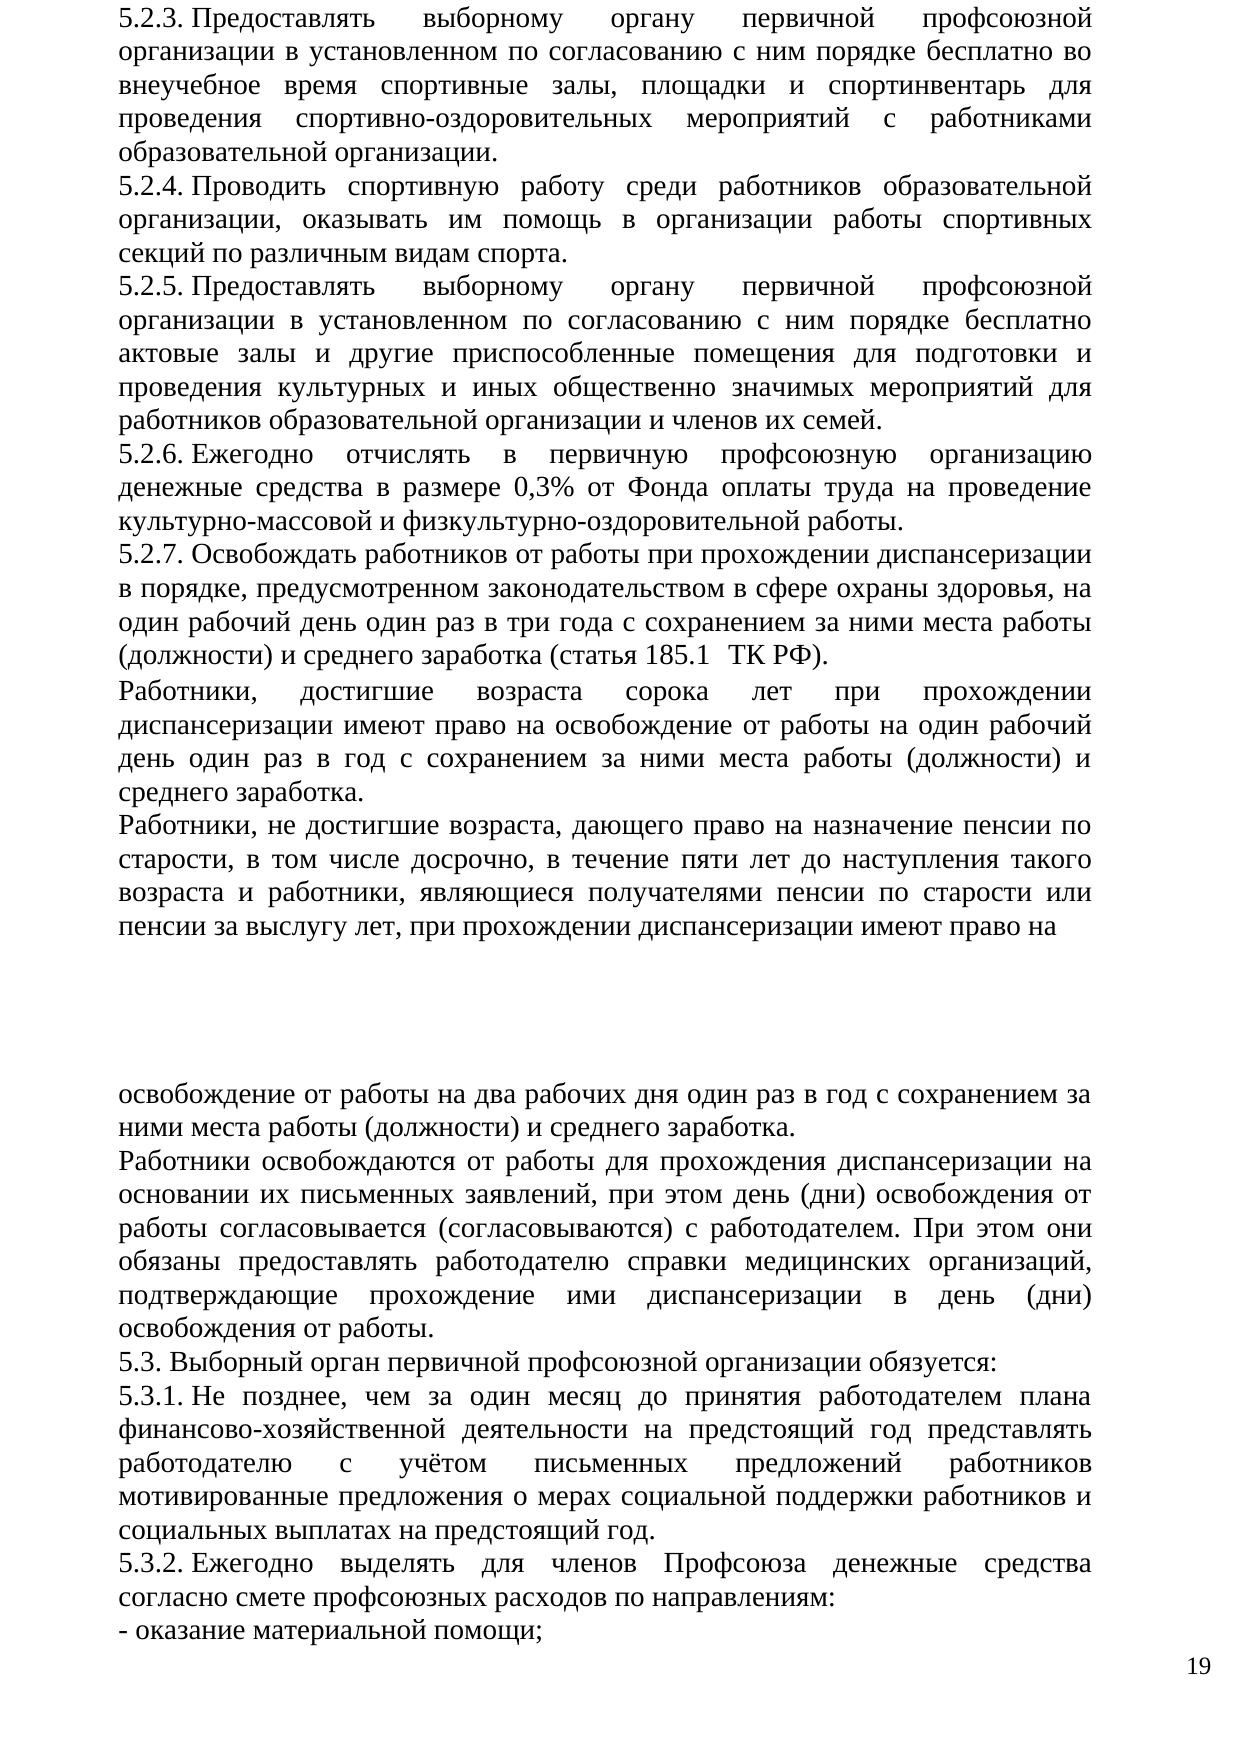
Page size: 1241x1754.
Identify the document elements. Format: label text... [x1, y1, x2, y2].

text освобождение от работы на два рабочих дня один раз в год с сохранением за ними места работы (должности) и среднего заработка. [118, 1076, 1093, 1143]
text 5.3.1. Не позднее, чем за один месяц до принятия работодателем плана финансово-хозяйственной деятельности на предстоящий год представлять работодателю с учётом письменных предложений работников мотивированные предложения о мерах социальной поддержки работников и социальных выплатах на предстоящий год. [118, 1378, 1093, 1545]
text 5.2.4. Проводить спортивную работу среди работников образовательной организации, оказывать им помощь в организации работы спортивных секций по различным видам спорта. [118, 168, 1093, 268]
text 5.2.5. Предоставлять выборному органу первичной профсоюзной организации в установленном по согласованию с ним порядке бесплатно актовые залы и другие приспособленные помещения для подготовки и проведения культурных и иных общественно значимых мероприятий для работников образовательной организации и членов их семей. [118, 268, 1093, 436]
text 5.3. Выборный орган первичной профсоюзной организации обязуется: [118, 1344, 1093, 1378]
text 5.3.2. Ежегодно выделять для членов Профсоюза денежные средства согласно смете профсоюзных расходов по направлениям: [118, 1545, 1093, 1612]
text 5.2.6. Ежегодно отчислять в первичную профсоюзную организацию денежные средства в размере 0,3% от Фонда оплаты труда на проведение культурно-массовой и физкультурно-оздоровительной работы. [118, 436, 1093, 537]
text 5.2.3. Предоставлять выборному органу первичной профсоюзной организации в установленном по согласованию с ним порядке бесплатно во внеучебное время спортивные залы, площадки и спортинвентарь для проведения спортивно-оздоровительных мероприятий с работниками образовательной организации. [118, 0, 1093, 168]
text - оказание материальной помощи; [118, 1612, 1093, 1646]
text Работники, не достигшие возраста, дающего право на назначение пенсии по старости, в том числе досрочно, в течение пяти лет до наступления такого возраста и работники, являющиеся получателями пенсии по старости или пенсии за выслугу лет, при прохождении диспансеризации имеют право на [118, 807, 1093, 942]
text 5.2.7. Освобождать работников от работы при прохождении диспансеризации в порядке, предусмотренном законодательством в сфере охраны здоровья, на один рабочий день один раз в три года с сохранением за ними места работы (должности) и среднего заработка (статья 185.1 ТК РФ). [118, 537, 1093, 673]
text Работники освобождаются от работы для прохождения диспансеризации на основании их письменных заявлений, при этом день (дни) освобождения от работы согласовывается (согласовываются) с работодателем. При этом они обязаны предоставлять работодателю справки медицинских организаций, подтверждающие прохождение ими диспансеризации в день (дни) освобождения от работы. [118, 1143, 1093, 1344]
text Работники, достигшие возраста сорока лет при прохождении диспансеризации имеют право на освобождение от работы на один рабочий день один раз в год с сохранением за ними места работы (должности) и среднего заработка. [118, 673, 1093, 807]
